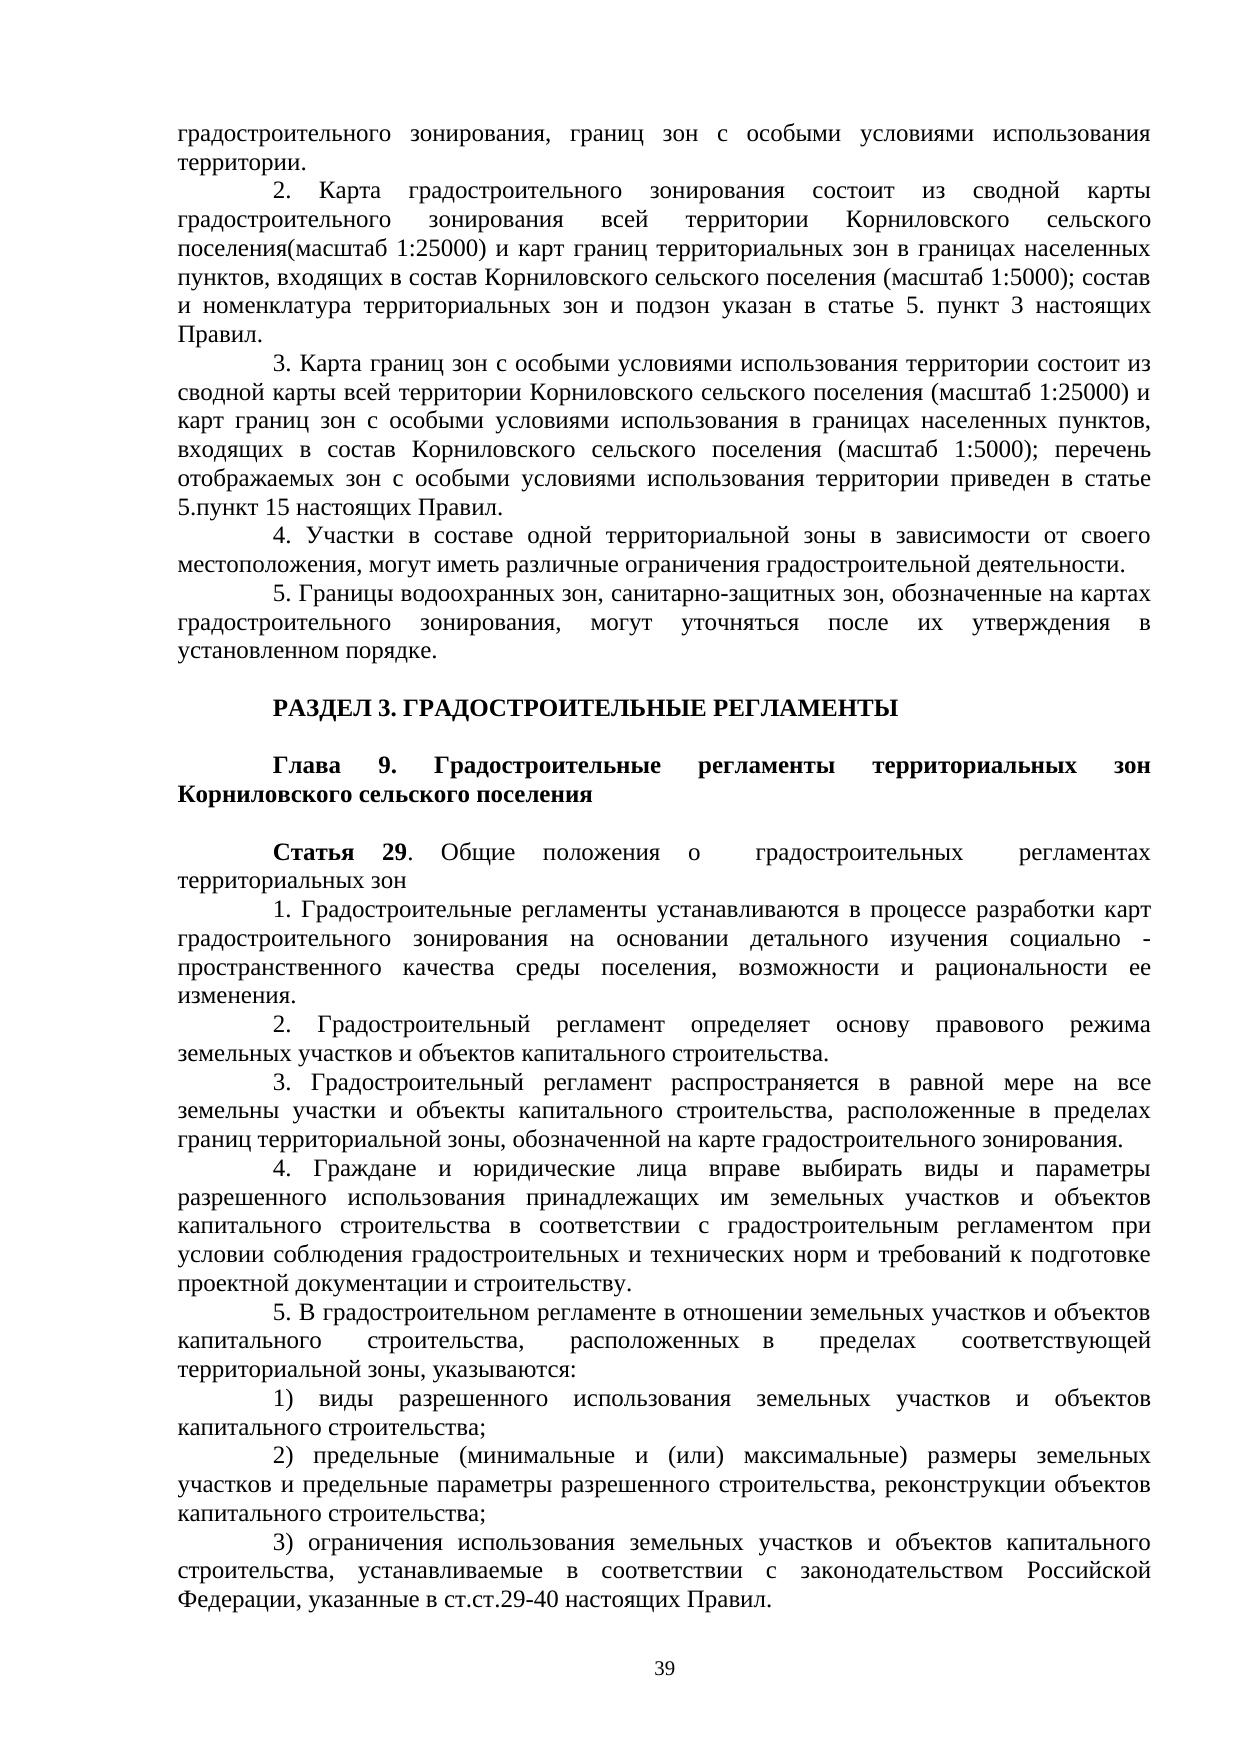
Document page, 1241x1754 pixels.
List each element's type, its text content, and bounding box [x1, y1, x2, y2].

text 1. Градостроительные регламенты устанавливаются в процессе разработки карт градостроительного зонирования на основании детального изучения социально -пространственного качества среды поселения, возможности и рациональности ее изменения. [177, 894, 1152, 1009]
text 2) предельные (минимальные и (или) максимальные) размеры земельных участков и предельные параметры разрешенного строительства, реконструкции объектов капитального строительства; [177, 1441, 1152, 1527]
text РАЗДЕЛ 3. ГРАДОСТРОИТЕЛЬНЫЕ РЕГЛАМЕНТЫ [177, 693, 1152, 722]
text 4. Граждане и юридические лица вправе выбирать виды и параметры разрешенного использования принадлежащих им земельных участков и объектов капитального строительства в соответствии с градостроительным регламентом при условии соблюдения градостроительных и технических норм и требований к подготовке проектной документации и строительству. [177, 1153, 1152, 1297]
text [177, 118, 1152, 176]
text 1) виды разрешенного использования земельных участков и объектов капитального строительства; [177, 1383, 1152, 1441]
text 2. Карта градостроительного зонирования состоит из сводной карты градостроительного зонирования всей территории Корниловского сельского поселения(масштаб 1:25000) и карт границ территориальных зон в границах населенных пунктов, входящих в состав Корниловского сельского поселения (масштаб 1:5000); состав и номенклатура территориальных зон и подзон указан в статье 5. пункт 3 настоящих Правил. [177, 176, 1152, 348]
text 3. Карта границ зон с особыми условиями использования территории состоит из сводной карты всей территории Корниловского сельского поселения (масштаб 1:25000) и карт границ зон с особыми условиями использования в границах населенных пунктов, входящих в состав Корниловского сельского поселения (масштаб 1:5000); перечень отображаемых зон с особыми условиями использования территории приведен в статье 5.пункт 15 настоящих Правил. [177, 348, 1152, 521]
text 5. Границы водоохранных зон, санитарно-защитных зон, обозначенные на картах градостроительного зонирования, могут уточняться после их утверждения в установленном порядке. [177, 578, 1152, 664]
text 3) ограничения использования земельных участков и объектов капитального строительства, устанавливаемые в соответствии с законодательством Российской Федерации, указанные в ст.ст.29-40 настоящих Правил. [177, 1527, 1152, 1613]
text 4. Участки в составе одной территориальной зоны в зависимости от своего местоположения, могут иметь различные ограничения градостроительной деятельности. [177, 521, 1152, 578]
text 2. Градостроительный регламент определяет основу правового режима земельных участков и объектов капитального строительства. [177, 1009, 1152, 1067]
text Статья 29. Общие положения о градостроительных регламентах территориальных зон [177, 837, 1152, 894]
text 3. Градостроительный регламент распространяется в равной мере на все земельны участки и объекты капитального строительства, расположенные в пределах границ территориальной зоны, обозначенной на карте градостроительного зонирования. [177, 1067, 1152, 1153]
text Глава 9. Градостроительные регламенты территориальных зон Корниловского сельского поселения [177, 751, 1152, 808]
text 5. В градостроительном регламенте в отношении земельных участков и объектов капитального строительства, расположенных в пределах соответствующей территориальной зоны, указываются: [177, 1297, 1152, 1383]
